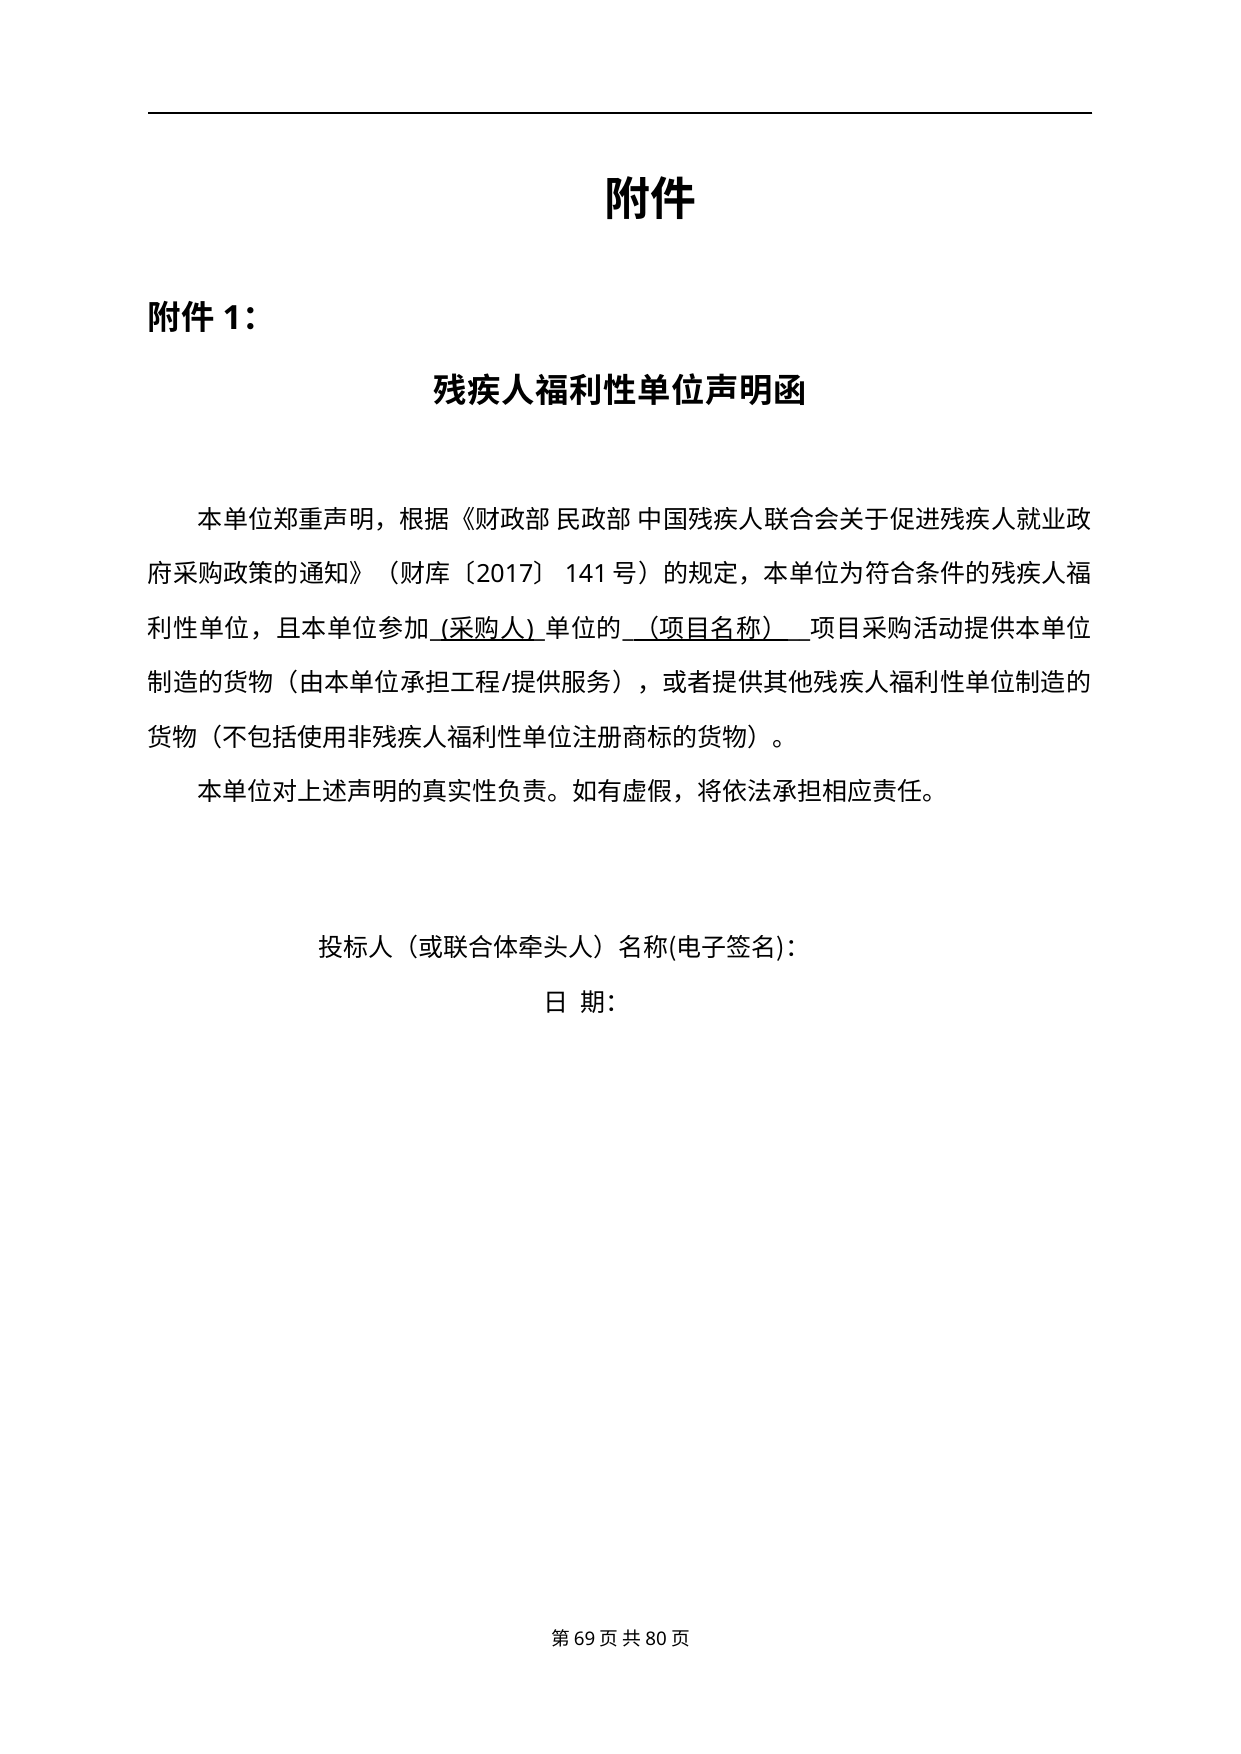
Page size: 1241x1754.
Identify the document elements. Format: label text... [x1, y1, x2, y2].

text 本单位对上述声明的真实性负责。如有虚假，将依法承担相应责任。 [148, 771, 1092, 808]
text 投标人（或联合体牵头人）名称(电子签名)： [148, 928, 930, 964]
text 残疾人福利性单位声明函 [148, 363, 1092, 412]
text 附件1： [148, 291, 1092, 339]
text 日 期： [148, 982, 930, 1018]
subtitle 附件 [282, 162, 1092, 228]
text 本单位郑重声明，根据《财政部 民政部 中国残疾人联合会关于促进残疾人就业政府采购政策的通知》（财库〔2017〕 141号）的规定，本单位为符合条件的残疾人福利性单位，且本单位参加_(采购人)_单位的_（项目名称）__项目采购活动提供本单位制造的货物（由本单位承担工程/提供服务），或者提供其他残疾人福利性单位制造的货物（不包括使用非残疾人福利性单位注册商标的货物）。 [148, 499, 1092, 753]
